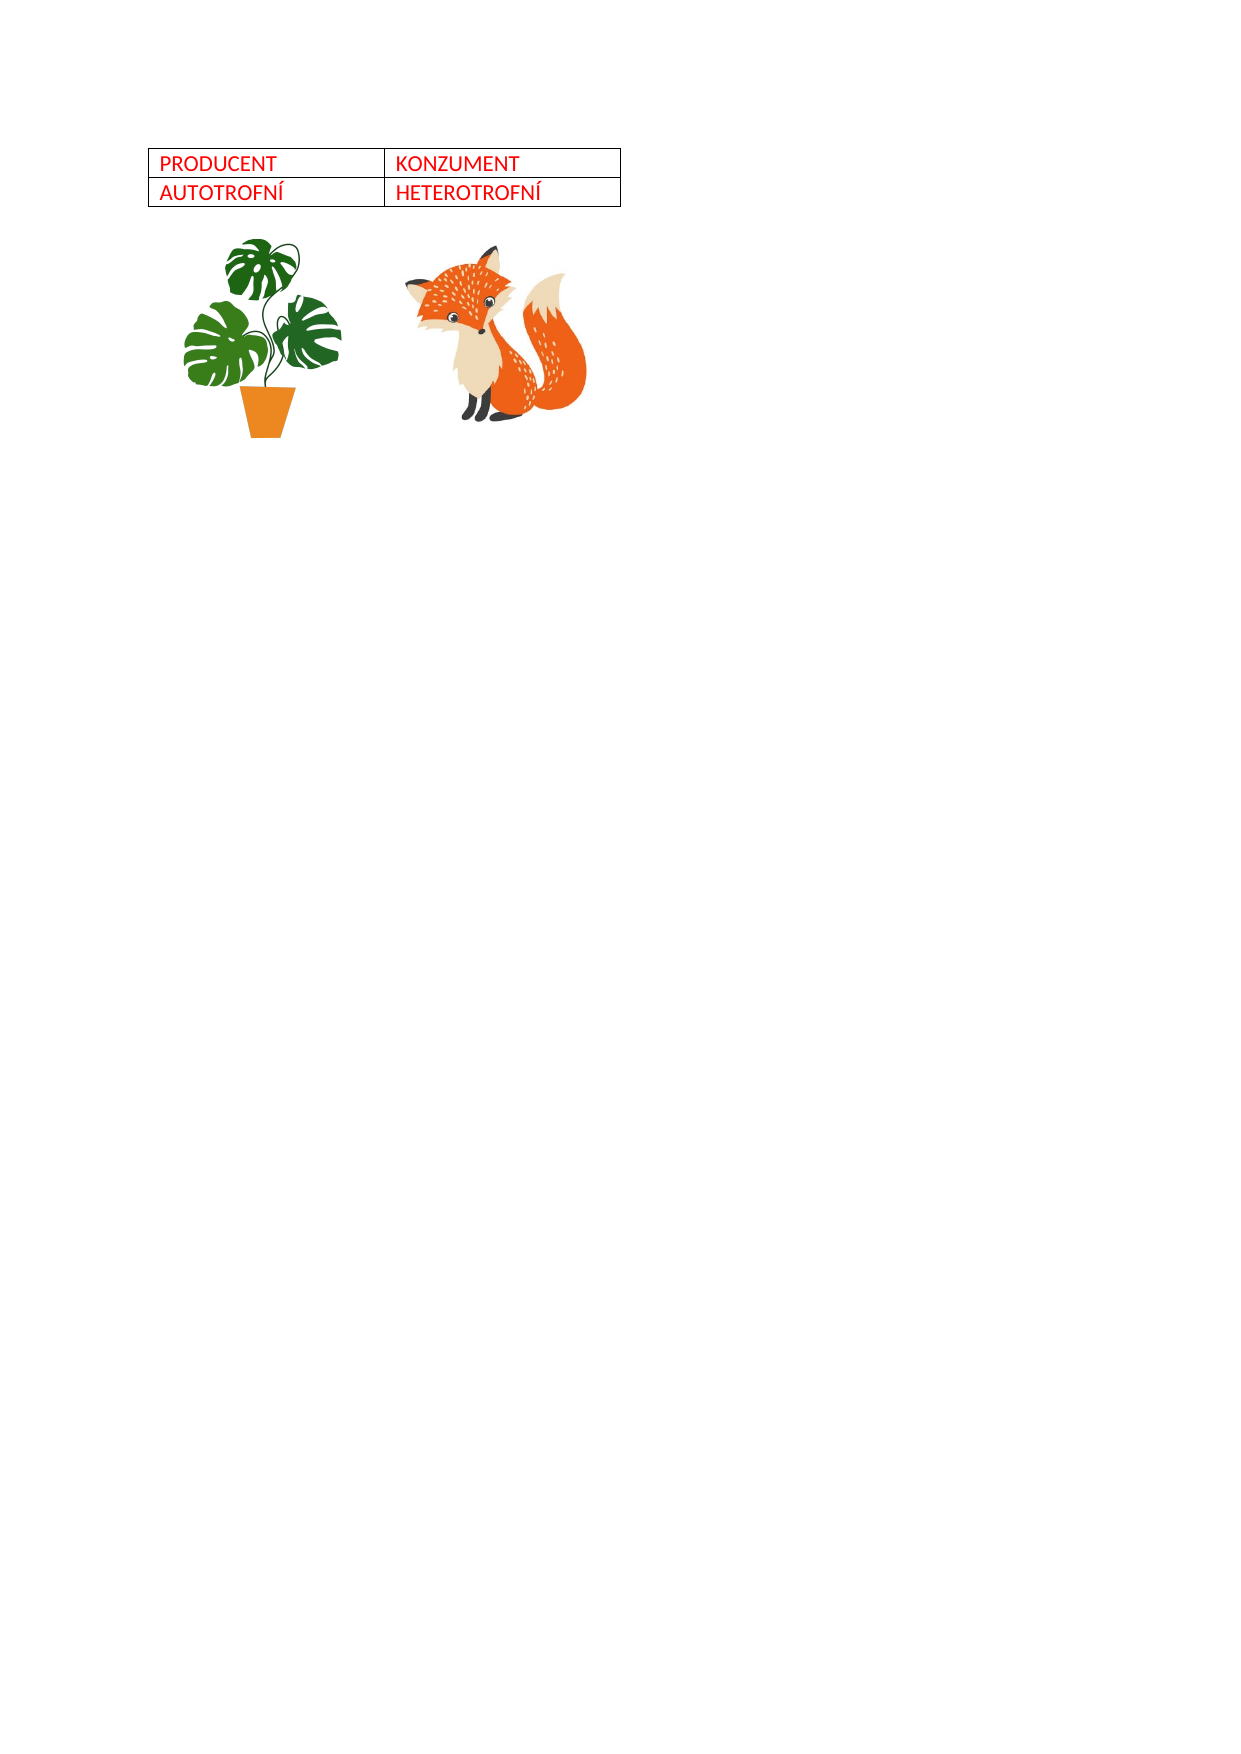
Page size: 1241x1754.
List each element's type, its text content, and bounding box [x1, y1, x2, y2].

picture [183, 239, 342, 438]
table_cell AUTOTROFNÍ [149, 178, 384, 206]
table_cell HETEROTROFNÍ [385, 178, 620, 206]
table_cell KONZUMENT [385, 149, 620, 177]
picture [384, 222, 607, 445]
table_cell PRODUCENT [149, 149, 384, 177]
